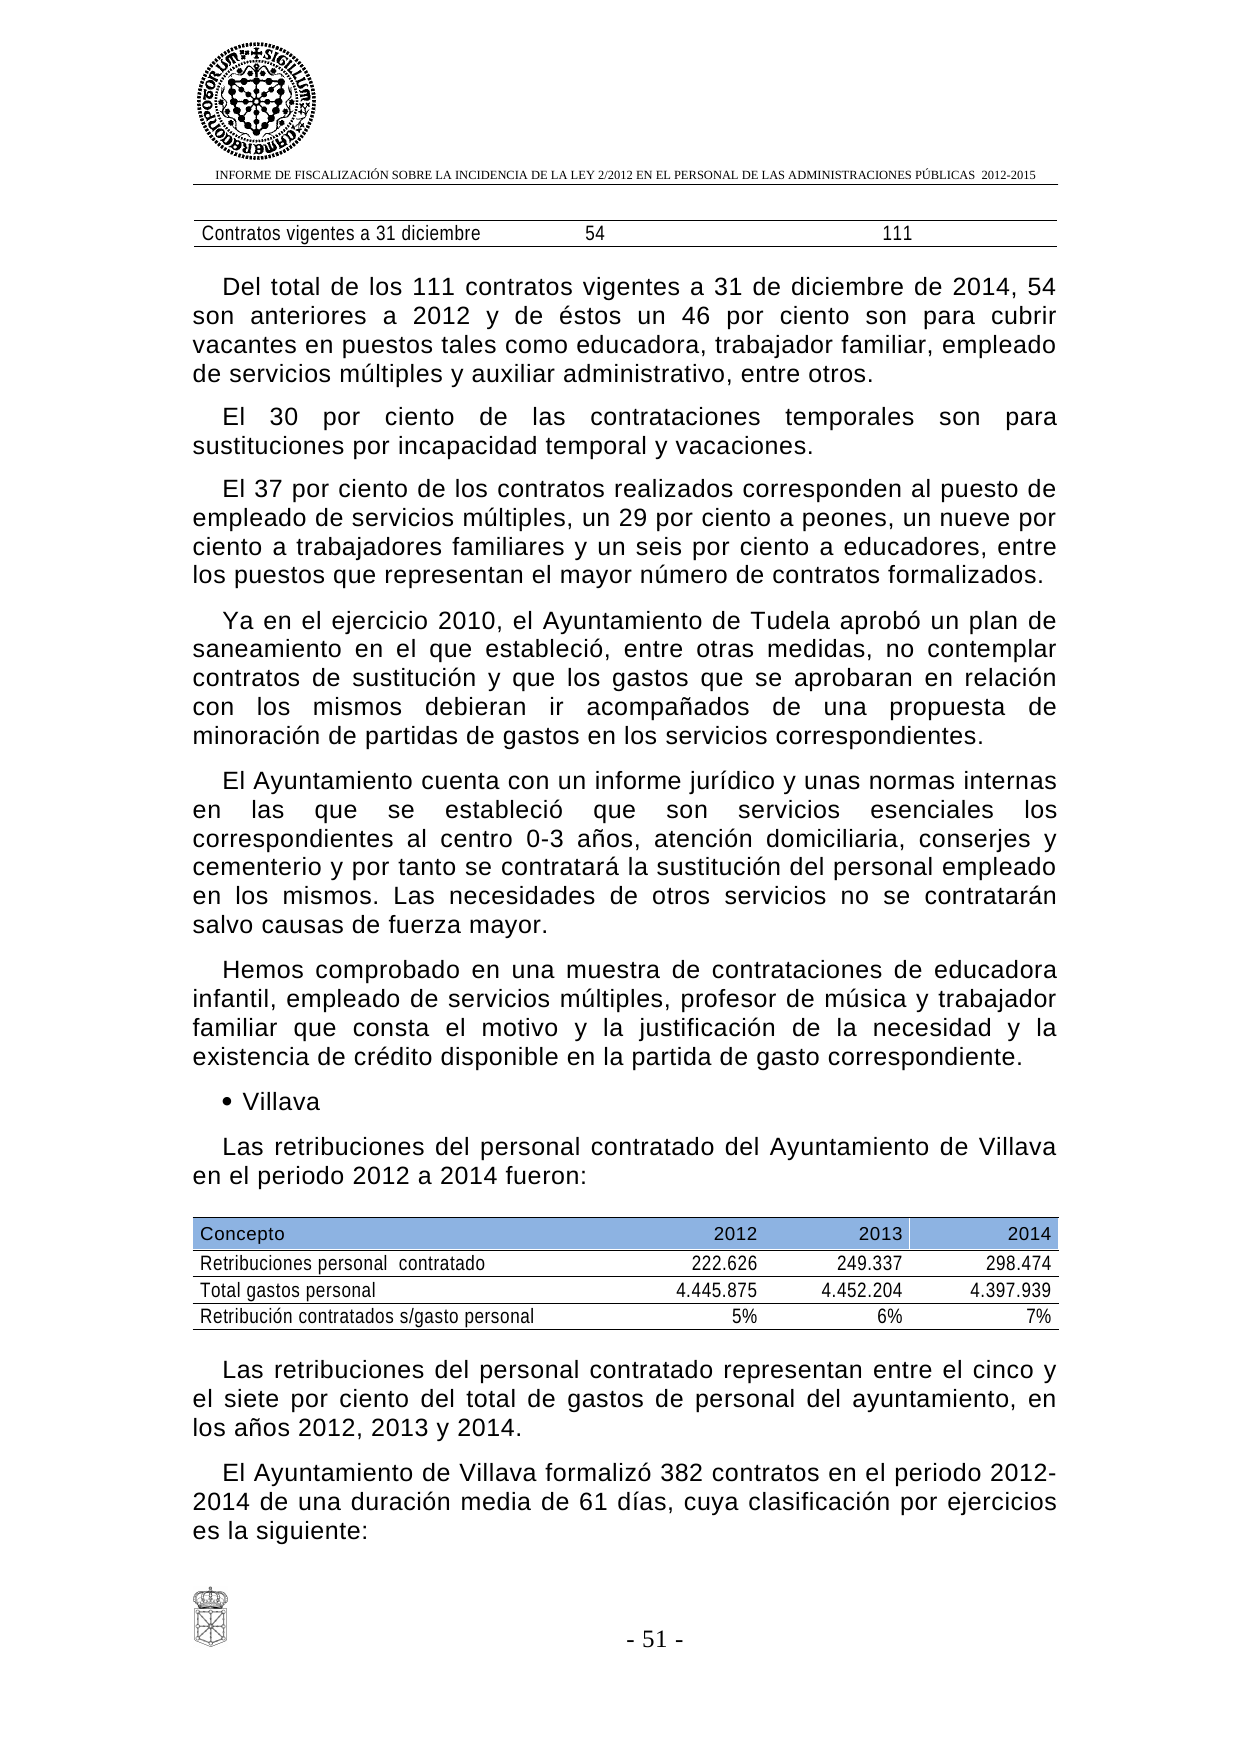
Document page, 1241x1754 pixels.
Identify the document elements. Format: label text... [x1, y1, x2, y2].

picture [192, 38, 319, 164]
text El 30 por ciento de las contrataciones temporales son para sustituciones por incapacidad temporal y vacaciones. [192, 402, 1058, 459]
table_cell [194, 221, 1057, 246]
list Villava [192, 1087, 1058, 1116]
text El Ayuntamiento cuenta con un informe jurídico y unas normas internas en las que se estableció que son servicios esenciales los correspondientes al centro 0-3 años, atención domiciliaria, conserjes y cementerio y por tanto se contratará la sustitución del personal empleado en los mismos. Las necesidades de otros servicios no se contratarán salvo causas de fuerza mayor. [192, 766, 1058, 938]
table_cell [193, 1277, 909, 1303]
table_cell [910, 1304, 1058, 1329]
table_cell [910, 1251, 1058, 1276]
text El Ayuntamiento de Villava formalizó 382 contratos en el periodo 2012-2014 de una duración media de 61 días, cuya clasificación por ejercicios es la siguiente: [192, 1458, 1058, 1544]
text Las retribuciones del personal contratado representan entre el cinco y el siete por ciento del total de gastos de personal del ayuntamiento, en los años 2012, 2013 y 2014. [192, 1355, 1058, 1441]
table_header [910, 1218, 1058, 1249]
picture [192, 1586, 229, 1648]
text Del total de los 111 contratos vigentes a 31 de diciembre de 2014, 54 son anteriores a 2012 y de éstos un 46 por ciento son para cubrir vacantes en puestos tales como educadora, trabajador familiar, empleado de servicios múltiples y auxiliar administrativo, entre otros. [192, 272, 1058, 387]
text El 37 por ciento de los contratos realizados corresponden al puesto de empleado de servicios múltiples, un 29 por ciento a peones, un nueve por ciento a trabajadores familiares y un seis por ciento a educadores, entre los puestos que representan el mayor número de contratos formalizados. [192, 474, 1058, 589]
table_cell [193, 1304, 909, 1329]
text Ya en el ejercicio 2010, el Ayuntamiento de Tudela aprobó un plan de saneamiento en el que estableció, entre otras medidas, no contemplar contratos de sustitución y que los gastos que se aprobaran en relación con los mismos debieran ir acompañados de una propuesta de minoración de partidas de gastos en los servicios correspondientes. [192, 606, 1058, 749]
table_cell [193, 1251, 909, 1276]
text Hemos comprobado en una muestra de contrataciones de educadora infantil, empleado de servicios múltiples, profesor de música y trabajador familiar que consta el motivo y la justificación de la necesidad y la existencia de crédito disponible en la partida de gasto correspondiente. [192, 955, 1058, 1070]
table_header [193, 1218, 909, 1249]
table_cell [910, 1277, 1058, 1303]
text Las retribuciones del personal contratado del Ayuntamiento de Villava en el periodo 2012 a 2014 fueron: [192, 1132, 1058, 1190]
